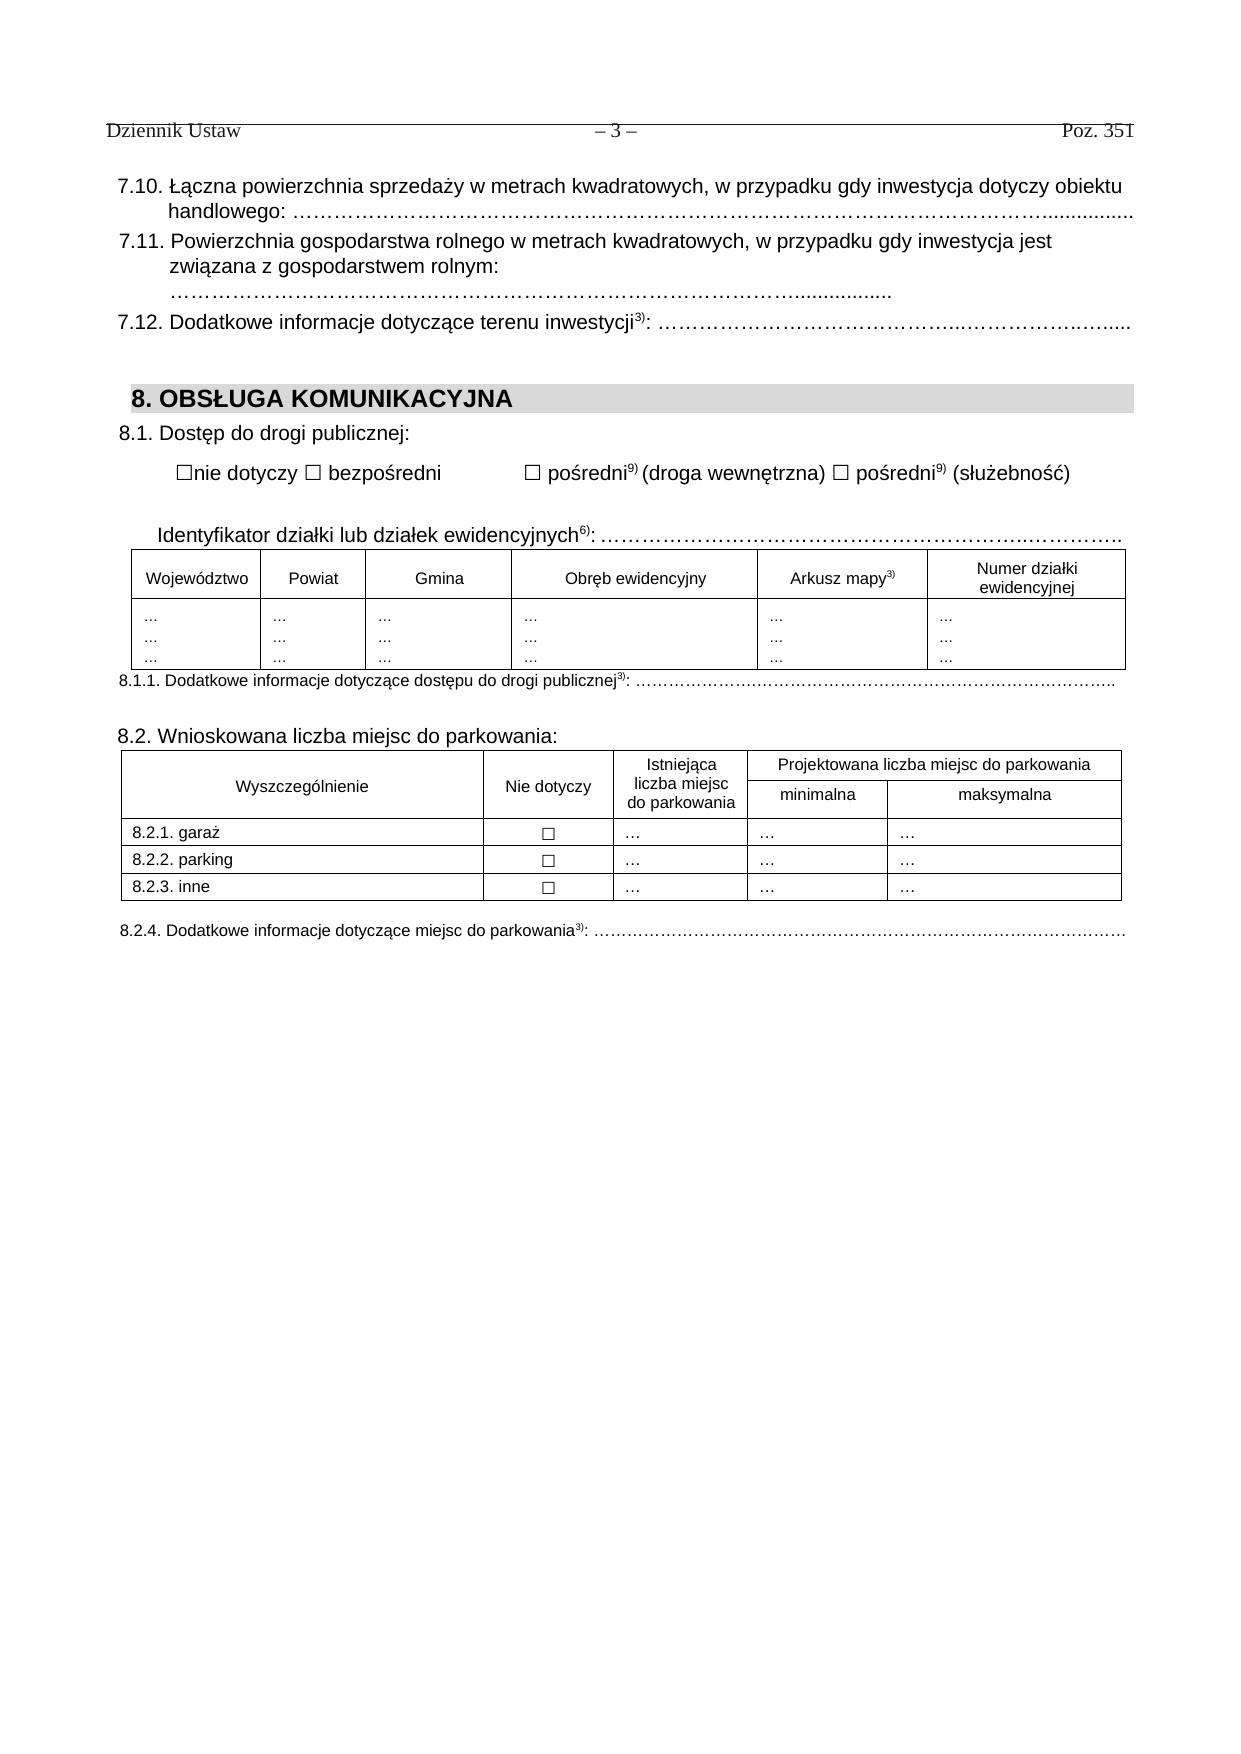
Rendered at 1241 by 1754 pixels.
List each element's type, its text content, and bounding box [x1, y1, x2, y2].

table_cell ☐ [484, 846, 613, 872]
subtitle 8. OBSŁUGA KOMUNIKACYJNA [131, 384, 1134, 413]
table_cell … [614, 819, 747, 845]
table_header [512, 550, 564, 598]
table_cell … [888, 874, 1121, 899]
text ☐nie dotyczy ☐ bezpośredni ☐ pośredni9) (droga wewnętrzna) ☐ pośredni9) (służebność) [106, 458, 1134, 486]
table_cell … [748, 819, 887, 845]
table_cell … … … [928, 599, 976, 669]
table_cell [564, 599, 757, 669]
table_cell … [888, 819, 1121, 845]
table_header Projektowana liczba miejsc do parkowania [748, 751, 1121, 780]
table_cell … [614, 874, 747, 899]
text 7.10. Łączna powierzchnia sprzedaży w metrach kwadratowych, w przypadku gdy inwestycja dotyczy obiektu handlowego: ………………………………………………………………………………………………................ [117, 174, 1134, 223]
table_cell maksymalna [888, 781, 1121, 818]
table_header Nie dotyczy [484, 751, 613, 818]
table_cell … … … [132, 599, 260, 669]
text 7.12. Dodatkowe informacje dotyczące terenu inwestycji3): ……………………………………...……………..…..... [117, 310, 1134, 334]
table_cell … [614, 846, 747, 872]
table_header [928, 550, 976, 598]
table_cell … … … [512, 599, 564, 669]
table_cell 8.2.1. garaż [122, 819, 483, 845]
text 8.2.4. Dodatkowe informacje dotyczące miejsc do parkowania3): …………………………………………………………………………………… [118, 901, 1134, 940]
table_cell ☐ [484, 819, 613, 845]
table_cell 8.2.2. parking [122, 846, 483, 872]
text 8.2. Wnioskowana liczba miejsc do parkowania: [117, 724, 1134, 748]
table_header Arkusz mapy3) [758, 550, 927, 598]
table_cell … [748, 846, 887, 872]
table_cell … … … [261, 599, 365, 669]
table_cell [415, 599, 511, 669]
table_header Obręb ewidencyjny [564, 550, 757, 598]
table_cell minimalna [748, 781, 887, 818]
table_cell … … … [366, 599, 414, 669]
table_header Województwo [132, 550, 260, 598]
table_header Wyszczególnienie [122, 751, 483, 818]
text 7.11. Powierzchnia gospodarstwa rolnego w metrach kwadratowych, w przypadku gdy inwestycja jest związana z gospodarstwem rolnym: ………………………………………………………………………………................. [118, 229, 1134, 303]
table_cell 8.2.3. inne [122, 874, 483, 899]
table_cell … [888, 846, 1121, 872]
table_header [366, 550, 414, 598]
table_header Powiat [261, 550, 365, 598]
table_header Numer działki ewidencyjnej [976, 550, 1125, 598]
text 8.1.1. Dodatkowe informacje dotyczące dostępu do drogi publicznej3): ………………….……………………………………………………….. [118, 670, 1134, 689]
table_cell … [748, 874, 887, 899]
text 8.1. Dostęp do drogi publicznej: [118, 421, 1134, 445]
table_header Gmina [415, 550, 511, 598]
table_cell … … … [758, 599, 927, 669]
table_cell [976, 599, 1125, 669]
table_cell ☐ [484, 874, 613, 899]
table_header Istniejąca liczba miejsc do parkowania [614, 751, 747, 818]
text Identyfikator działki lub działek ewidencyjnych6): ……………………………………………………..………….. [106, 523, 1122, 547]
